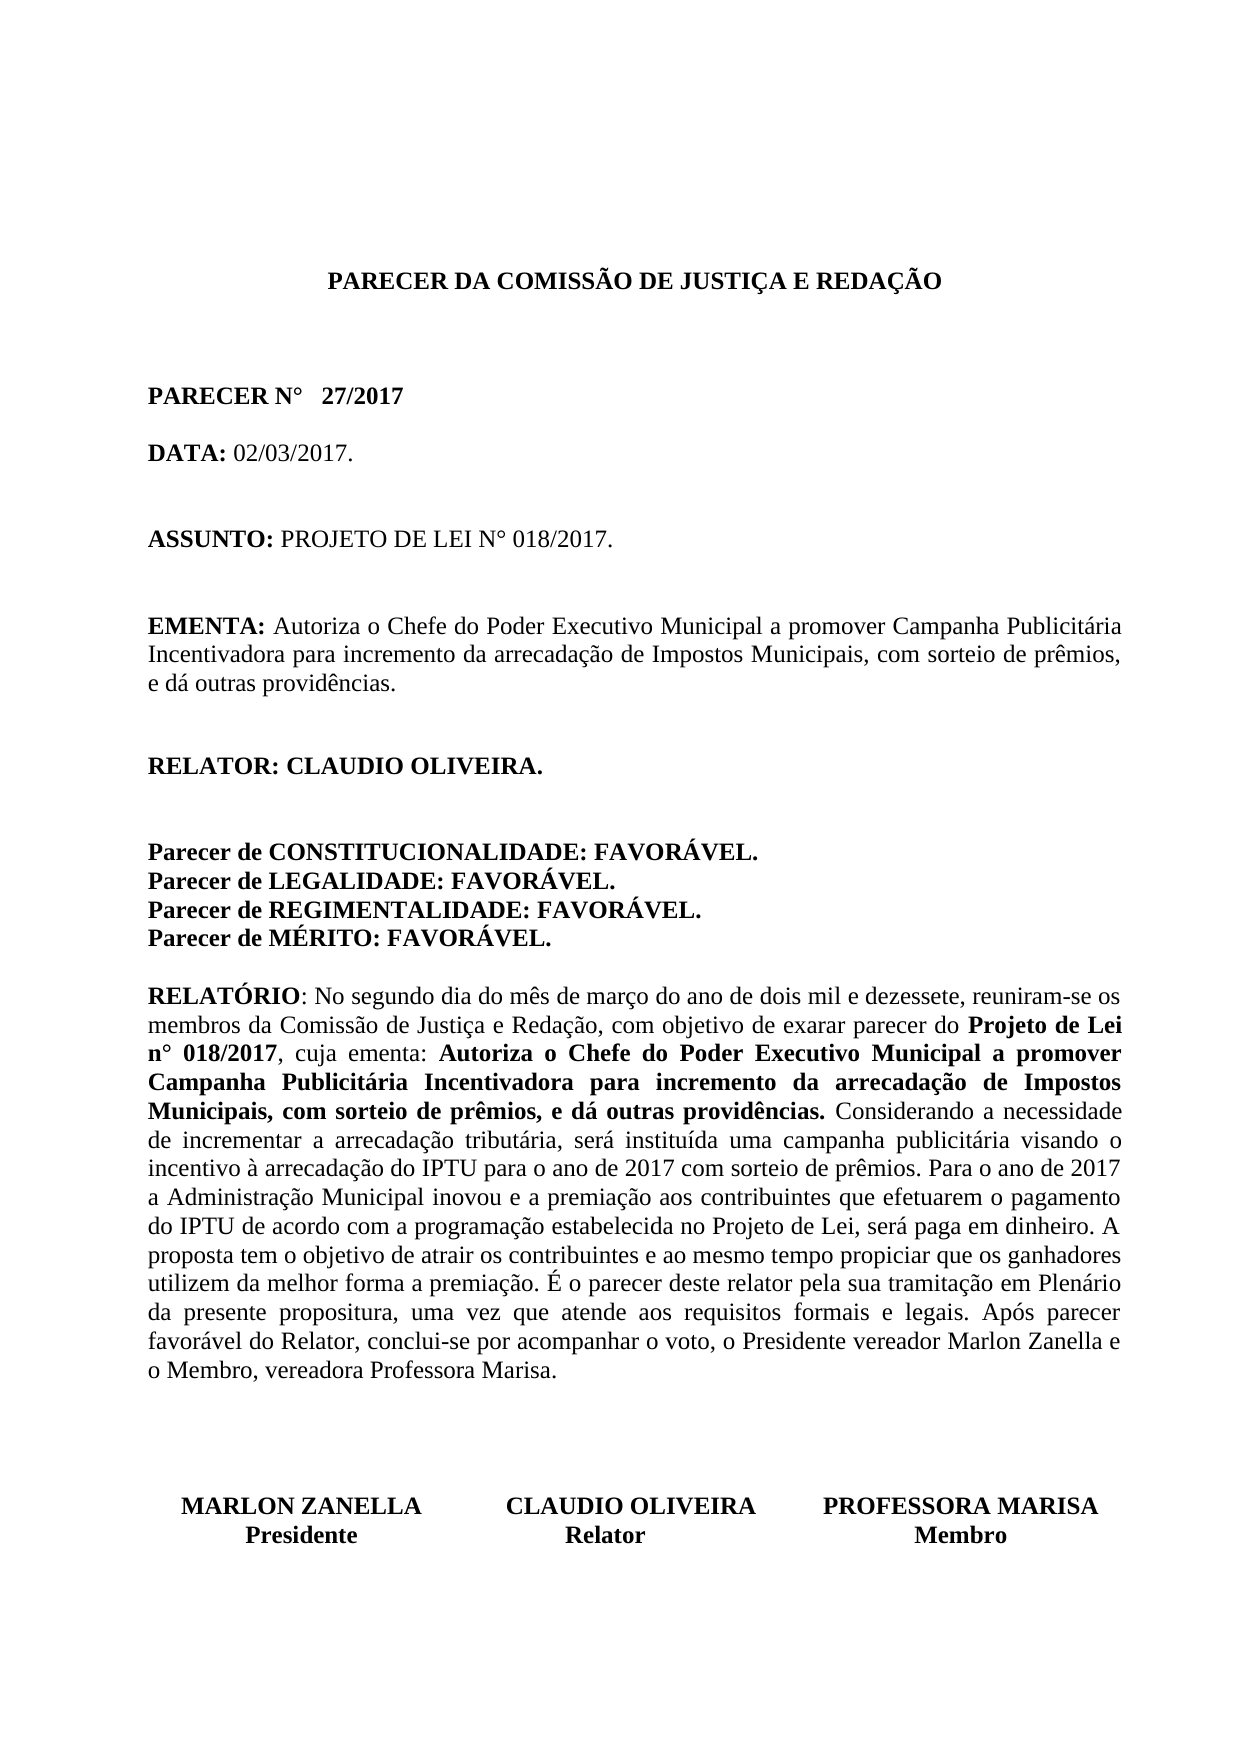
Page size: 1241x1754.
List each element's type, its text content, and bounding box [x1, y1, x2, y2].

text Parecer de CONSTITUCIONALIDADE: FAVORÁVEL. [148, 837, 1122, 866]
text DATA: 02/03/2017. [148, 438, 1122, 467]
text RELATOR: CLAUDIO OLIVEIRA. [148, 751, 1122, 780]
text PARECER DA COMISSÃO DE JUSTIÇA E REDAÇÃO [148, 266, 1122, 294]
table_header CLAUDIO OLIVEIRA Relator [466, 1491, 796, 1549]
text Parecer de LEGALIDADE: FAVORÁVEL. [148, 866, 1122, 895]
text ASSUNTO: PROJETO DE LEI N° 018/2017. [148, 524, 1122, 553]
text Parecer de MÉRITO: FAVORÁVEL. [148, 923, 1122, 952]
text PARECER N° 27/2017 [148, 381, 1122, 409]
text Parecer de REGIMENTALIDADE: FAVORÁVEL. [148, 895, 1122, 923]
table_header MARLON ZANELLA Presidente [136, 1491, 466, 1549]
text RELATÓRIO: No segundo dia do mês de março do ano de dois mil e dezessete, reuniram-se os membros da Comissão de Justiça e Redação, com objetivo de exarar parecer do Projeto de Lei n° 018/2017, cuja ementa: Autoriza o Chefe do Poder Executivo Municipal a promover Campanha Publicitária Incentivadora para incremento da arrecadação de Impostos Municipais, com sorteio de prêmios, e dá outras providências. Considerando a necessidade de incrementar a arrecadação tributária, será instituída uma campanha publicitária visando o incentivo à arrecadação do IPTU para o ano de 2017 com sorteio de prêmios. Para o ano de 2017 a Administração Municipal inovou e a premiação aos contribuintes que efetuarem o pagamento do IPTU de acordo com a programação estabelecida no Projeto de Lei, será paga em dinheiro. A proposta tem o objetivo de atrair os contribuintes e ao mesmo tempo propiciar que os ganhadores utilizem da melhor forma a premiação. É o parecer deste relator pela sua tramitação em Plenário da presente propositura, uma vez que atende aos requisitos formais e legais. Após parecer favorável do Relator, conclui-se por acompanhar o voto, o Presidente vereador Marlon Zanella e o Membro, vereadora Professora Marisa. [148, 981, 1122, 1383]
text EMENTA: Autoriza o Chefe do Poder Executivo Municipal a promover Campanha Publicitária Incentivadora para incremento da arrecadação de Impostos Municipais, com sorteio de prêmios, e dá outras providências. [148, 611, 1122, 697]
table_header PROFESSORA MARISA Membro [796, 1491, 1126, 1549]
